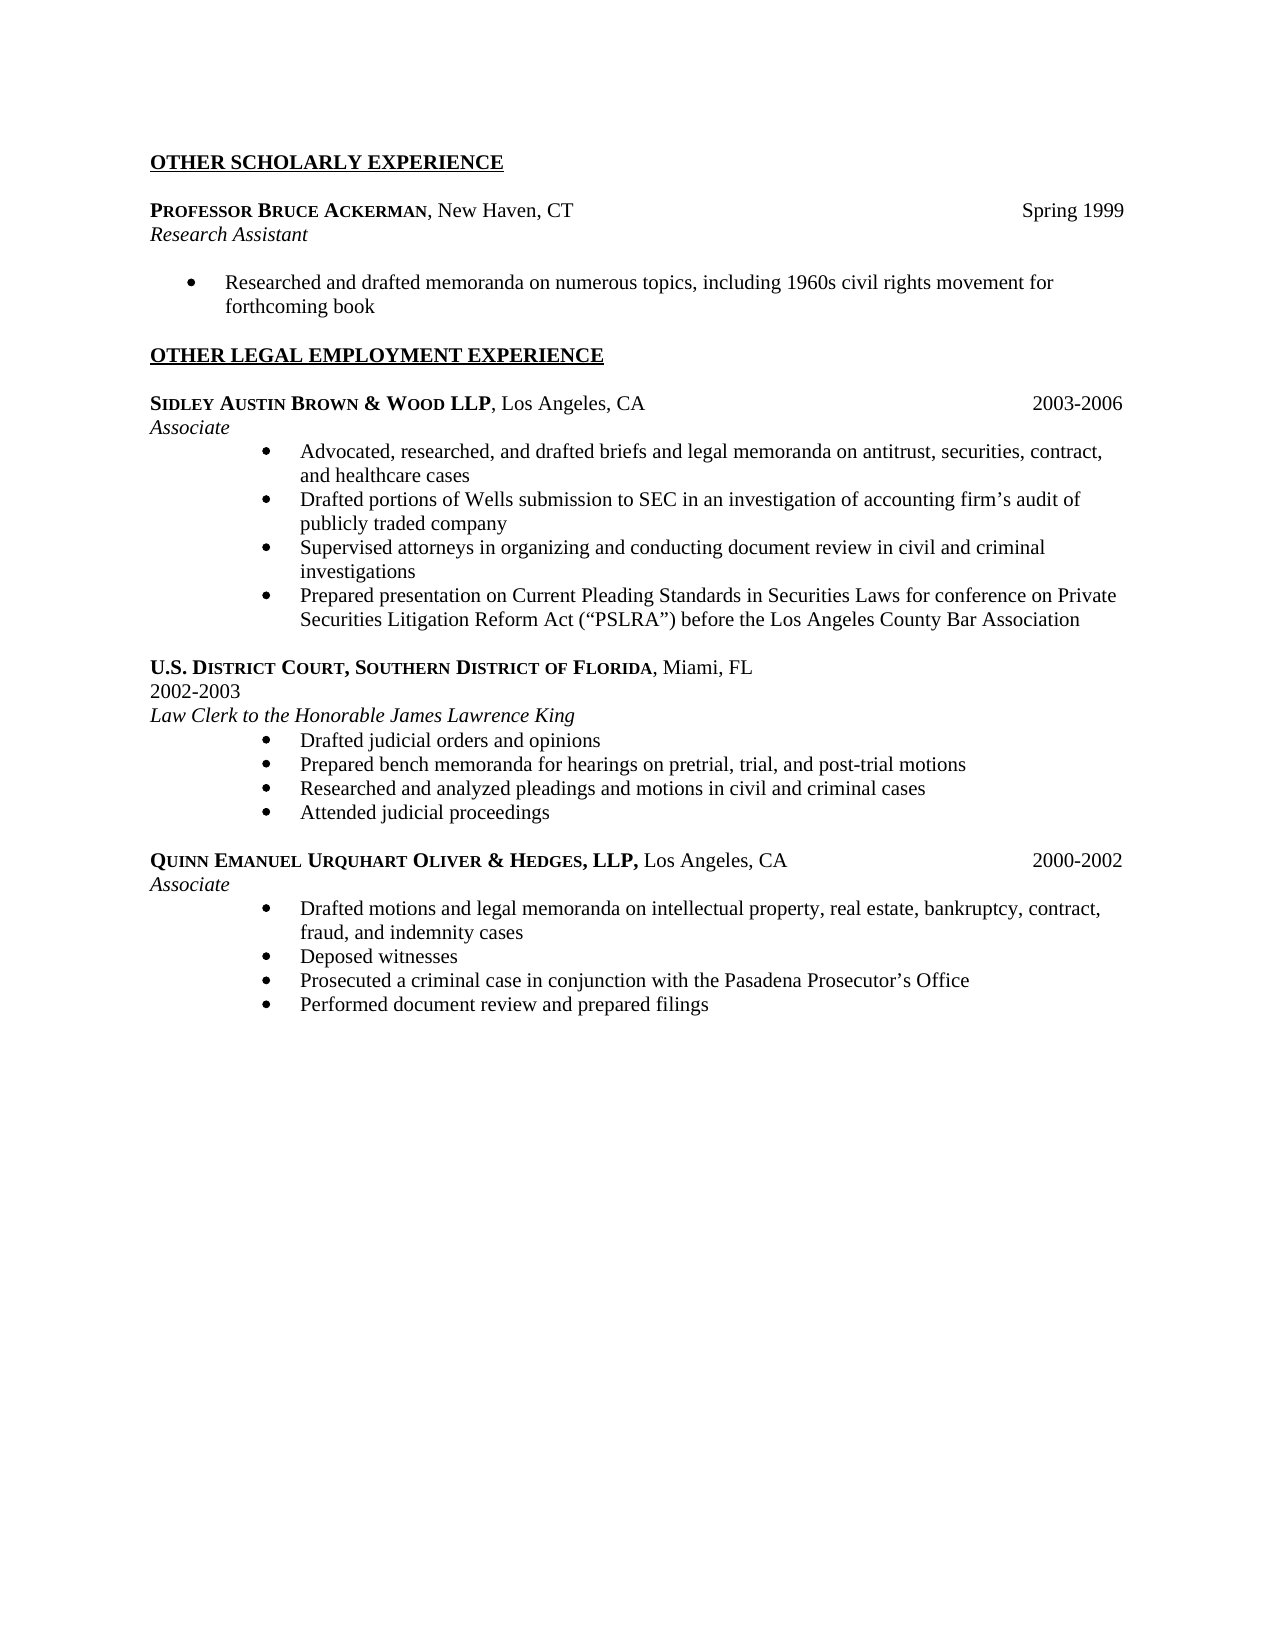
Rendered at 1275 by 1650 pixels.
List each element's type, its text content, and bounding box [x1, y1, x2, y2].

list Prepared presentation on Current Pleading Standards in Securities Laws for conference on Private Securities Litigation Reform Act (“PSLRA”) before the Los Angeles County Bar Association [262, 583, 1125, 631]
text Quinn Emanuel Urquhart Oliver & Hedges, LLP, Los Angeles, CA 2000-2002 [150, 848, 1125, 872]
list Attended judicial proceedings [262, 800, 1125, 848]
list Deposed witnesses [262, 944, 1125, 968]
list Researched and drafted memoranda on numerous topics, including 1960s civil rights movement for forthcoming book [187, 270, 1125, 318]
text OTHER SCHOLARLY EXPERIENCE [150, 150, 1125, 174]
list Researched and analyzed pleadings and motions in civil and criminal cases [262, 776, 1125, 800]
text Research Assistant [150, 222, 1125, 246]
list Prepared bench memoranda for hearings on pretrial, trial, and post-trial motions [262, 752, 1125, 776]
text Law Clerk to the Honorable James Lawrence King [150, 703, 1125, 727]
text Associate [150, 415, 1125, 439]
list Supervised attorneys in organizing and conducting document review in civil and criminal investigations [262, 535, 1125, 583]
list Drafted judicial orders and opinions [262, 727, 1125, 752]
list Performed document review and prepared filings [262, 992, 1125, 1016]
list Drafted portions of Wells submission to SEC in an investigation of accounting firm’s audit of publicly traded company [262, 487, 1125, 535]
text U.S. District Court, Southern District of Florida, Miami, FL 2002-2003 [150, 655, 1125, 703]
text Sidley Austin Brown & Wood LLP, Los Angeles, CA 2003-2006 [150, 391, 1125, 415]
list Advocated, researched, and drafted briefs and legal memoranda on antitrust, securities, contract, and healthcare cases [262, 439, 1125, 487]
text Professor Bruce Ackerman, New Haven, CT Spring 1999 [150, 198, 1125, 222]
list Prosecuted a criminal case in conjunction with the Pasadena Prosecutor’s Office [262, 968, 1125, 992]
list Drafted motions and legal memoranda on intellectual property, real estate, bankruptcy, contract, fraud, and indemnity cases [262, 896, 1125, 944]
text OTHER LEGAL EMPLOYMENT EXPERIENCE [150, 342, 1125, 367]
text Associate [150, 872, 1125, 896]
